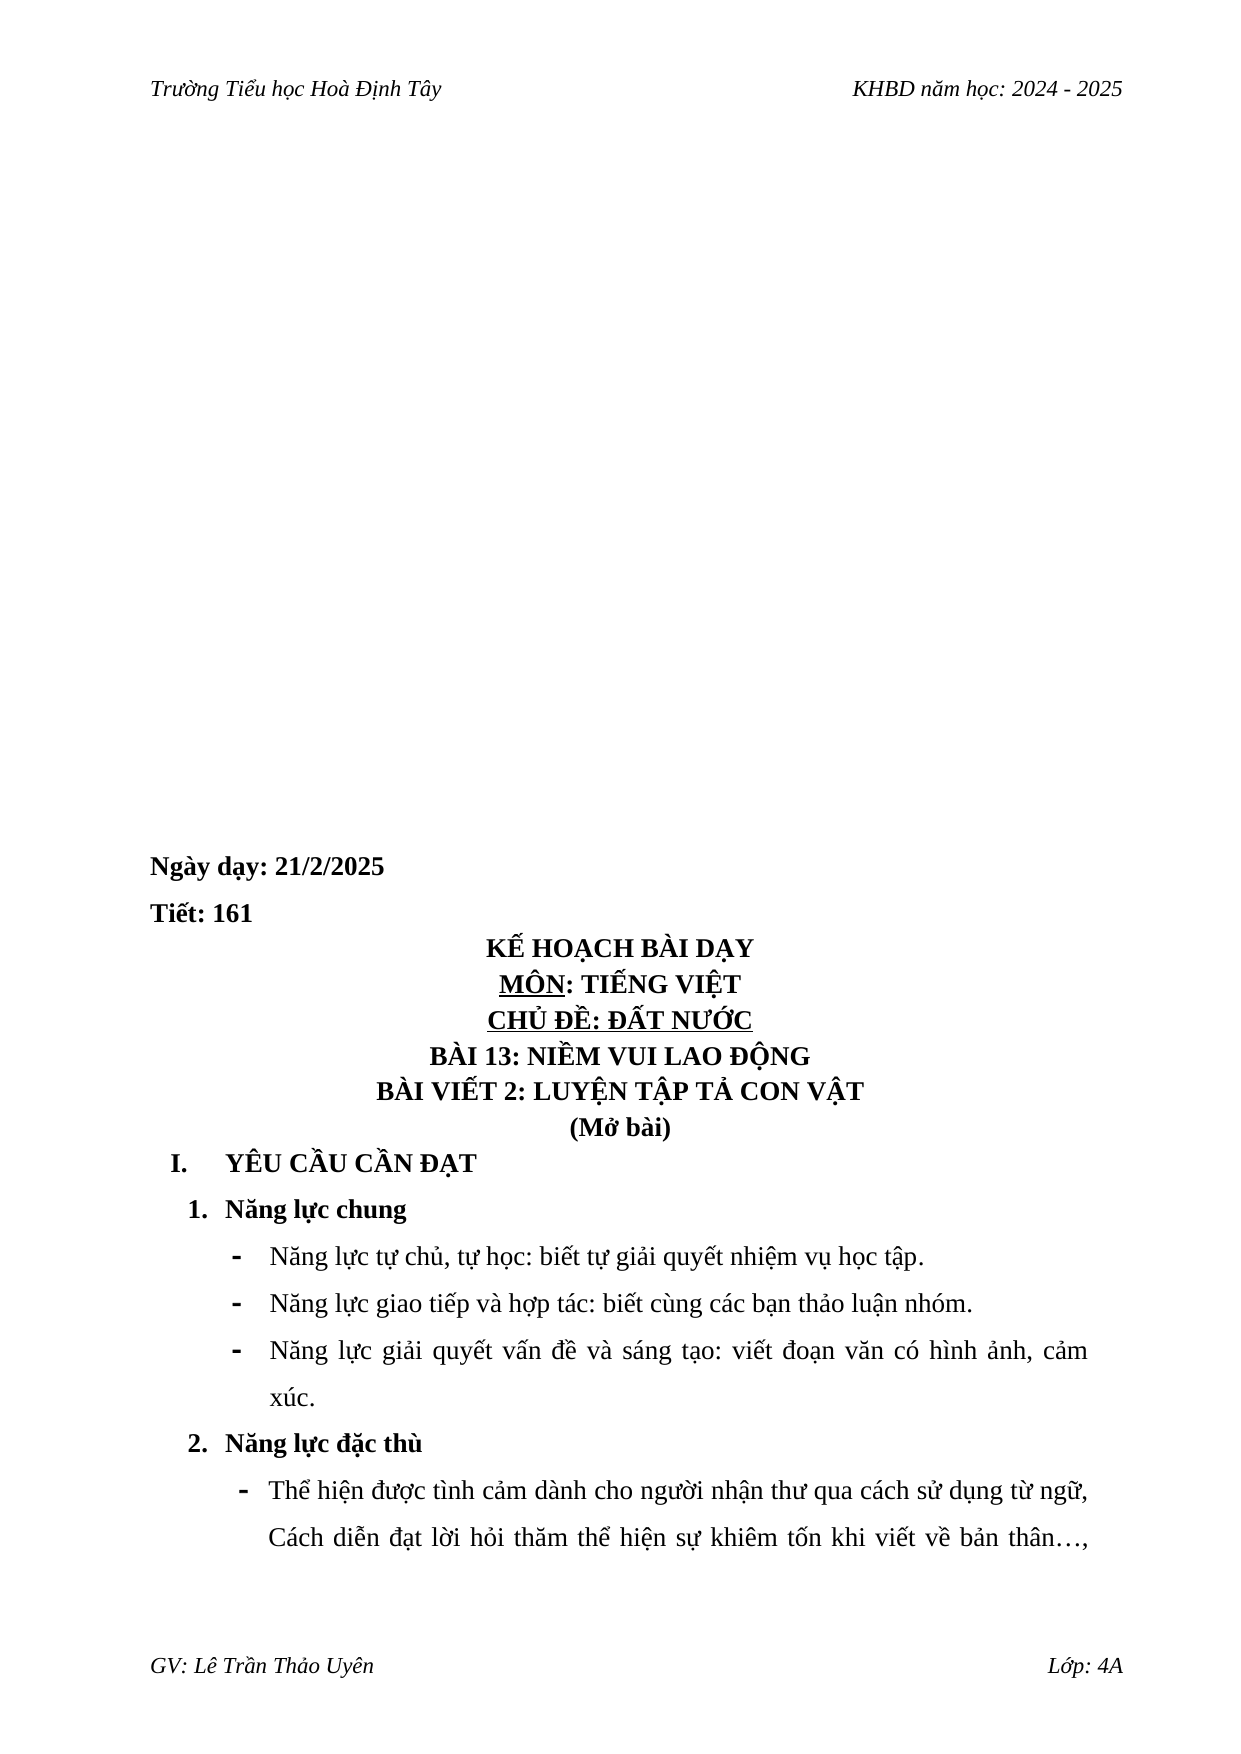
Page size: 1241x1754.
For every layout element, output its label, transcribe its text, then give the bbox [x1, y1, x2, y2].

list Năng lực đặc thù [187, 1427, 1090, 1458]
list Năng lực giải quyết vấn đề và sáng tạo: viết đoạn văn có hình ảnh, cảm xúc. [232, 1334, 1090, 1412]
list Năng lực giao tiếp và hợp tác: biết cùng các bạn thảo luận nhóm. [232, 1287, 1090, 1318]
list Năng lực chung [187, 1193, 1090, 1224]
list YÊU CẦU CẦN ĐẠT [187, 1147, 1090, 1178]
text Ngày dạy: 21/2/2025 [150, 850, 1090, 881]
list Năng lực tự chủ, tự học: biết tự giải quyết nhiệm vụ học tập. [232, 1240, 1090, 1271]
text KẾ HOẠCH BÀI DẠY [150, 932, 1090, 963]
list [239, 1474, 1090, 1552]
text MÔN: TIẾNG VIỆT [150, 968, 1090, 999]
text (Mở bài) [150, 1111, 1090, 1142]
text BÀI 13: NIỀM VUI LAO ĐỘNG [150, 1039, 1090, 1071]
text Tiết: 161 [150, 897, 1090, 928]
text BÀI VIẾT 2: LUYỆN TẬP TẢ CON VẬT [150, 1075, 1090, 1106]
text CHỦ ĐỀ: ĐẤT NƯỚC [150, 1004, 1090, 1035]
